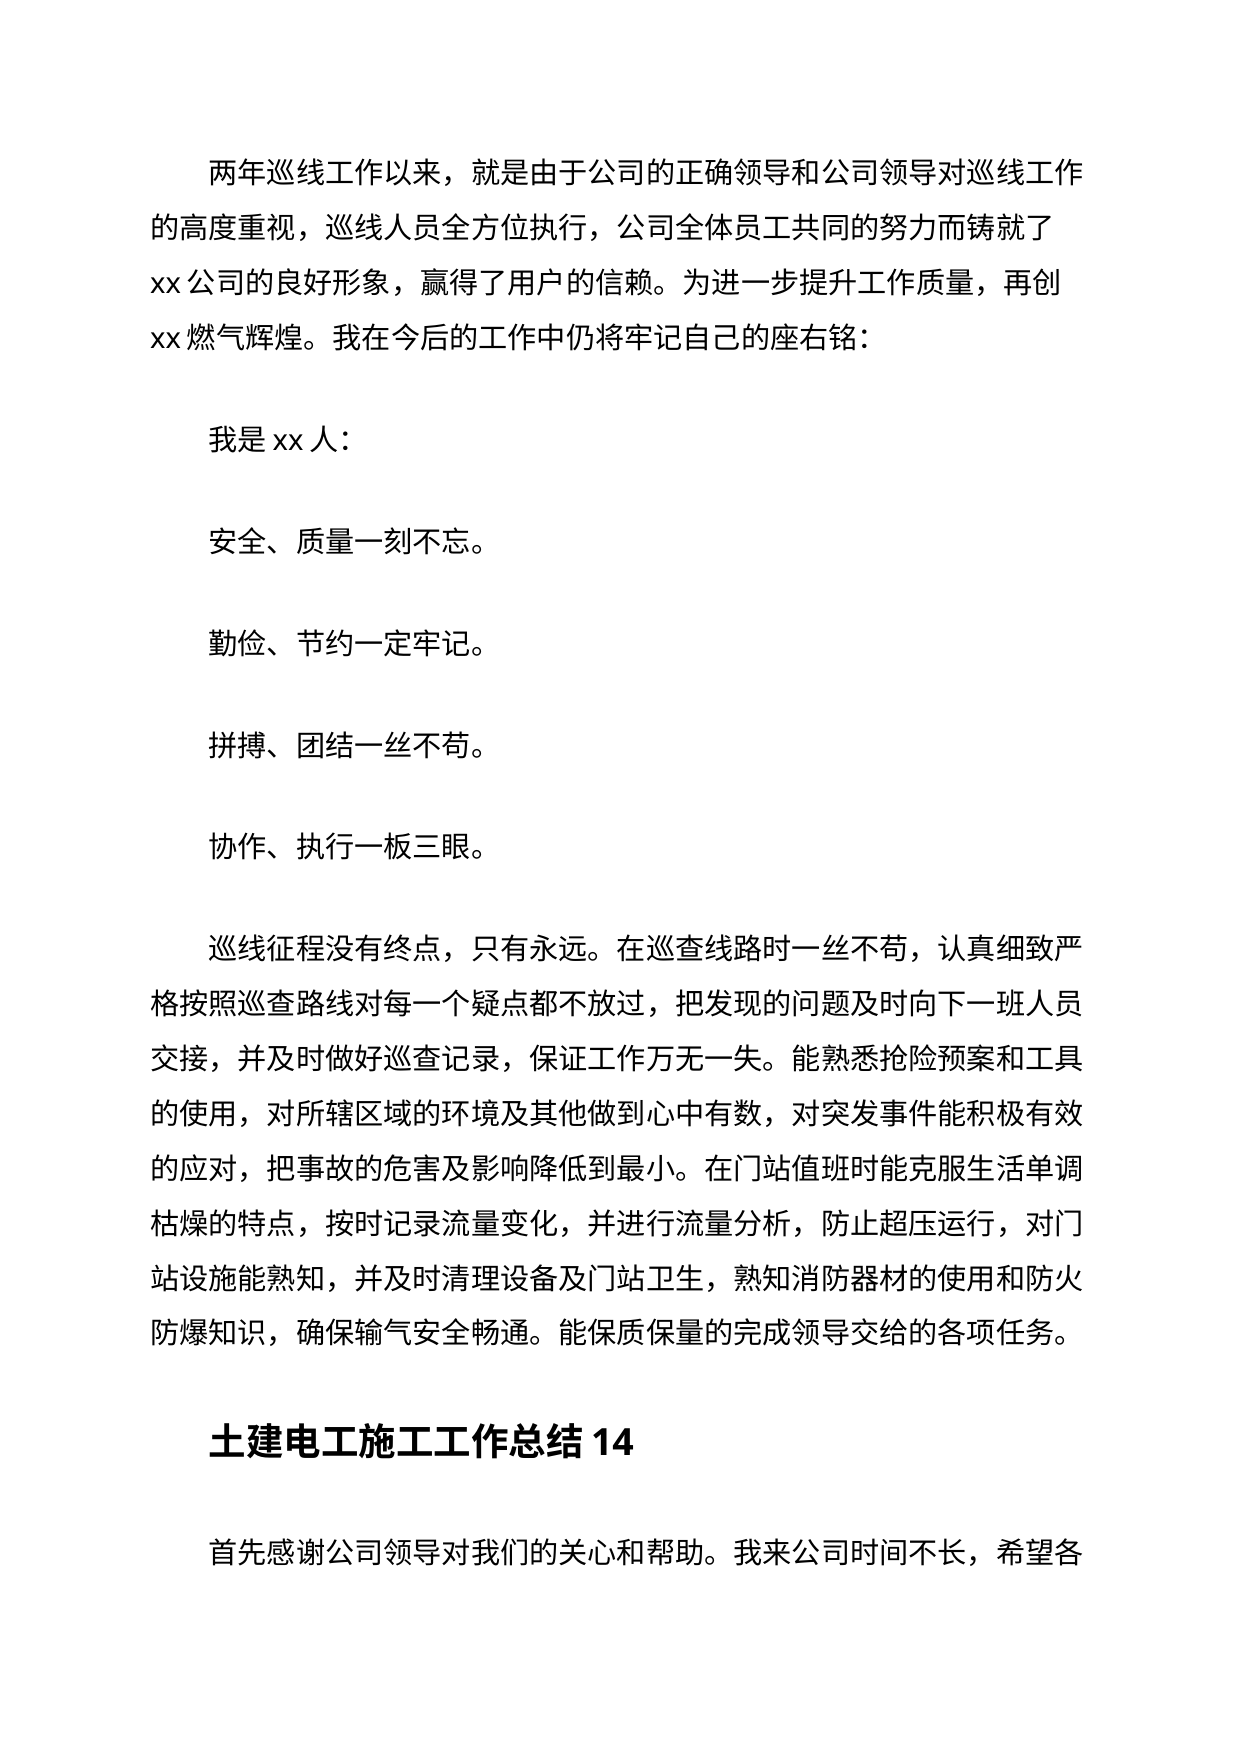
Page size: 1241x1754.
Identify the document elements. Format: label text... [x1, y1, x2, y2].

text 巡线征程没有终点，只有永远。在巡查线路时一丝不苟，认真细致严格按照巡查路线对每一个疑点都不放过，把发现的问题及时向下一班人员交接，并及时做好巡查记录，保证工作万无一失。能熟悉抢险预案和工具的使用，对所辖区域的环境及其他做到心中有数，对突发事件能积极有效的应对，把事故的危害及影响降低到最小。在门站值班时能克服生活单调枯燥的特点，按时记录流量变化，并进行流量分析，防止超压运行，对门站设施能熟知，并及时清理设备及门站卫生，熟知消防器材的使用和防火防爆知识，确保输气安全畅通。能保质保量的完成领导交给的各项任务。 [150, 926, 1090, 1352]
text 两年巡线工作以来，就是由于公司的正确领导和公司领导对巡线工作的高度重视，巡线人员全方位执行，公司全体员工共同的努力而铸就了xx公司的良好形象，赢得了用户的信赖。为进一步提升工作质量，再创xx燃气辉煌。我在今后的工作中仍将牢记自己的座右铭： [150, 150, 1090, 357]
text 安全、质量一刻不忘。 [150, 519, 1090, 561]
text 拼搏、团结一丝不苟。 [150, 722, 1090, 764]
text 勤俭、节约一定牢记。 [150, 621, 1090, 663]
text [150, 1529, 1090, 1572]
text 土建电工施工工作总结14 [150, 1412, 1090, 1466]
text 我是xx人： [150, 417, 1090, 459]
text 协作、执行一板三眼。 [150, 824, 1090, 866]
